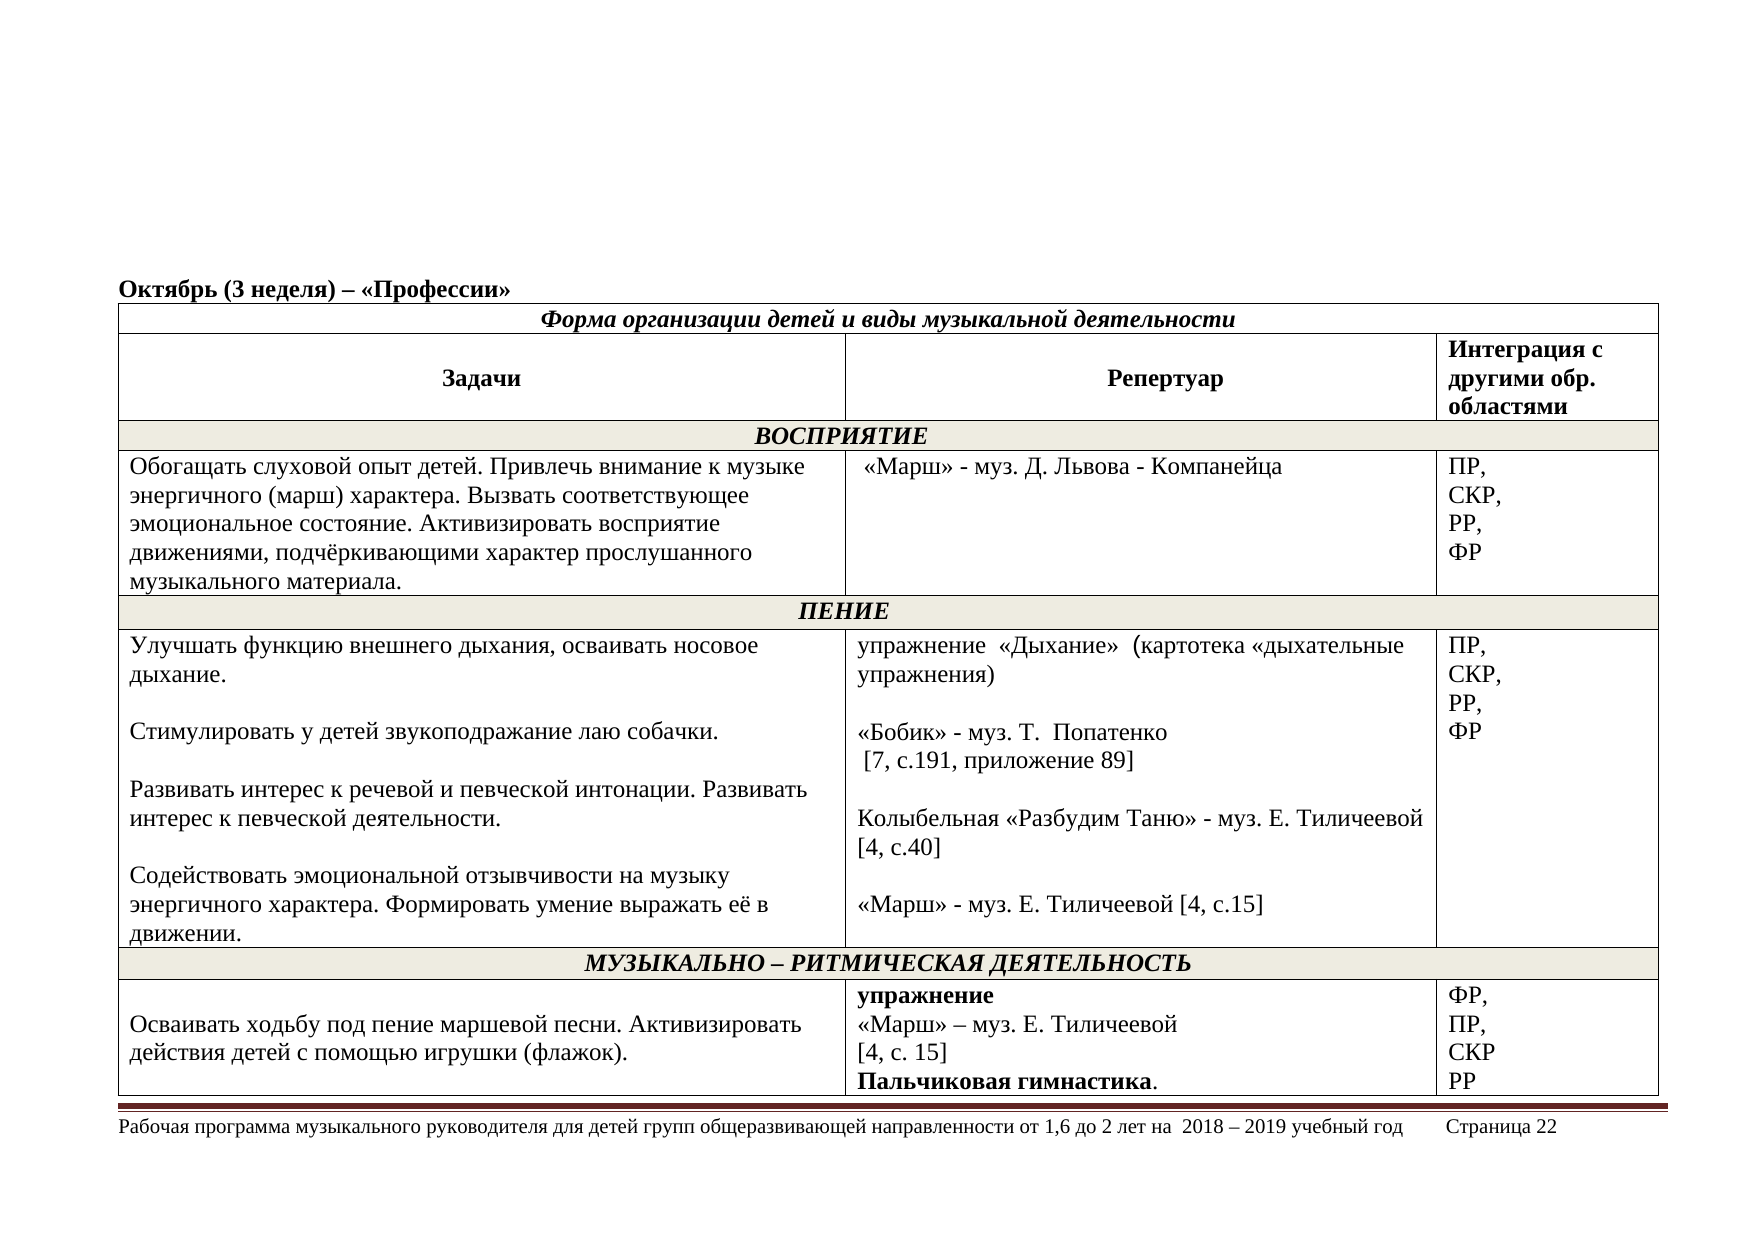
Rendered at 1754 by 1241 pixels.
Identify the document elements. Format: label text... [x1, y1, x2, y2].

table_cell Репертуар [846, 334, 1436, 420]
table_cell ПР, СКР, РР, ФР [1437, 630, 1658, 947]
table_cell Улучшать функцию внешнего дыхания, осваивать носовое дыхание. Стимулировать у детей звукоподражание лаю собачки. Развивать интерес к речевой и певческой интонации. Развивать интерес к певческой деятельности. Содействовать эмоциональной отзывчивости на музыку энергичного характера. Формировать умение выражать её в движении. [119, 630, 845, 947]
table_cell ПР, СКР, РР, ФР [1437, 451, 1658, 595]
table_cell МУЗЫКАЛЬНО – РИТМИЧЕСКАЯ ДЕЯТЕЛЬНОСТЬ [119, 948, 1658, 979]
table_cell упражнение «Дыхание» (картотека «дыхательные упражнения) «Бобик» - муз. Т. Попатенко [7, с.191, приложение 89] Колыбельная «Разбудим Таню» - муз. Е. Тиличеевой [4, с.40] «Марш» - муз. Е. Тиличеевой [4, с.15] [846, 630, 1436, 947]
table_cell ПЕНИЕ [119, 596, 1658, 629]
table_cell ВОСПРИЯТИЕ [119, 421, 1658, 450]
table_cell Задачи [119, 334, 845, 420]
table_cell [119, 980, 845, 1095]
text Октябрь (3 неделя) – «Профессии» [118, 274, 1668, 303]
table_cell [846, 980, 1436, 1095]
table_cell Интеграция с другими обр. областями [1437, 334, 1658, 420]
table_header Форма организации детей и виды музыкальной деятельности [119, 304, 1658, 333]
table_cell Обогащать слуховой опыт детей. Привлечь внимание к музыке энергичного (марш) характера. Вызвать соответствующее эмоциональное состояние. Активизировать восприятие движениями, подчёркивающими характер прослушанного музыкального материала. [119, 451, 845, 595]
table_cell ФР, ПР, СКР РР [1437, 980, 1658, 1095]
table_cell «Марш» - муз. Д. Львова - Компанейца [846, 451, 1436, 595]
